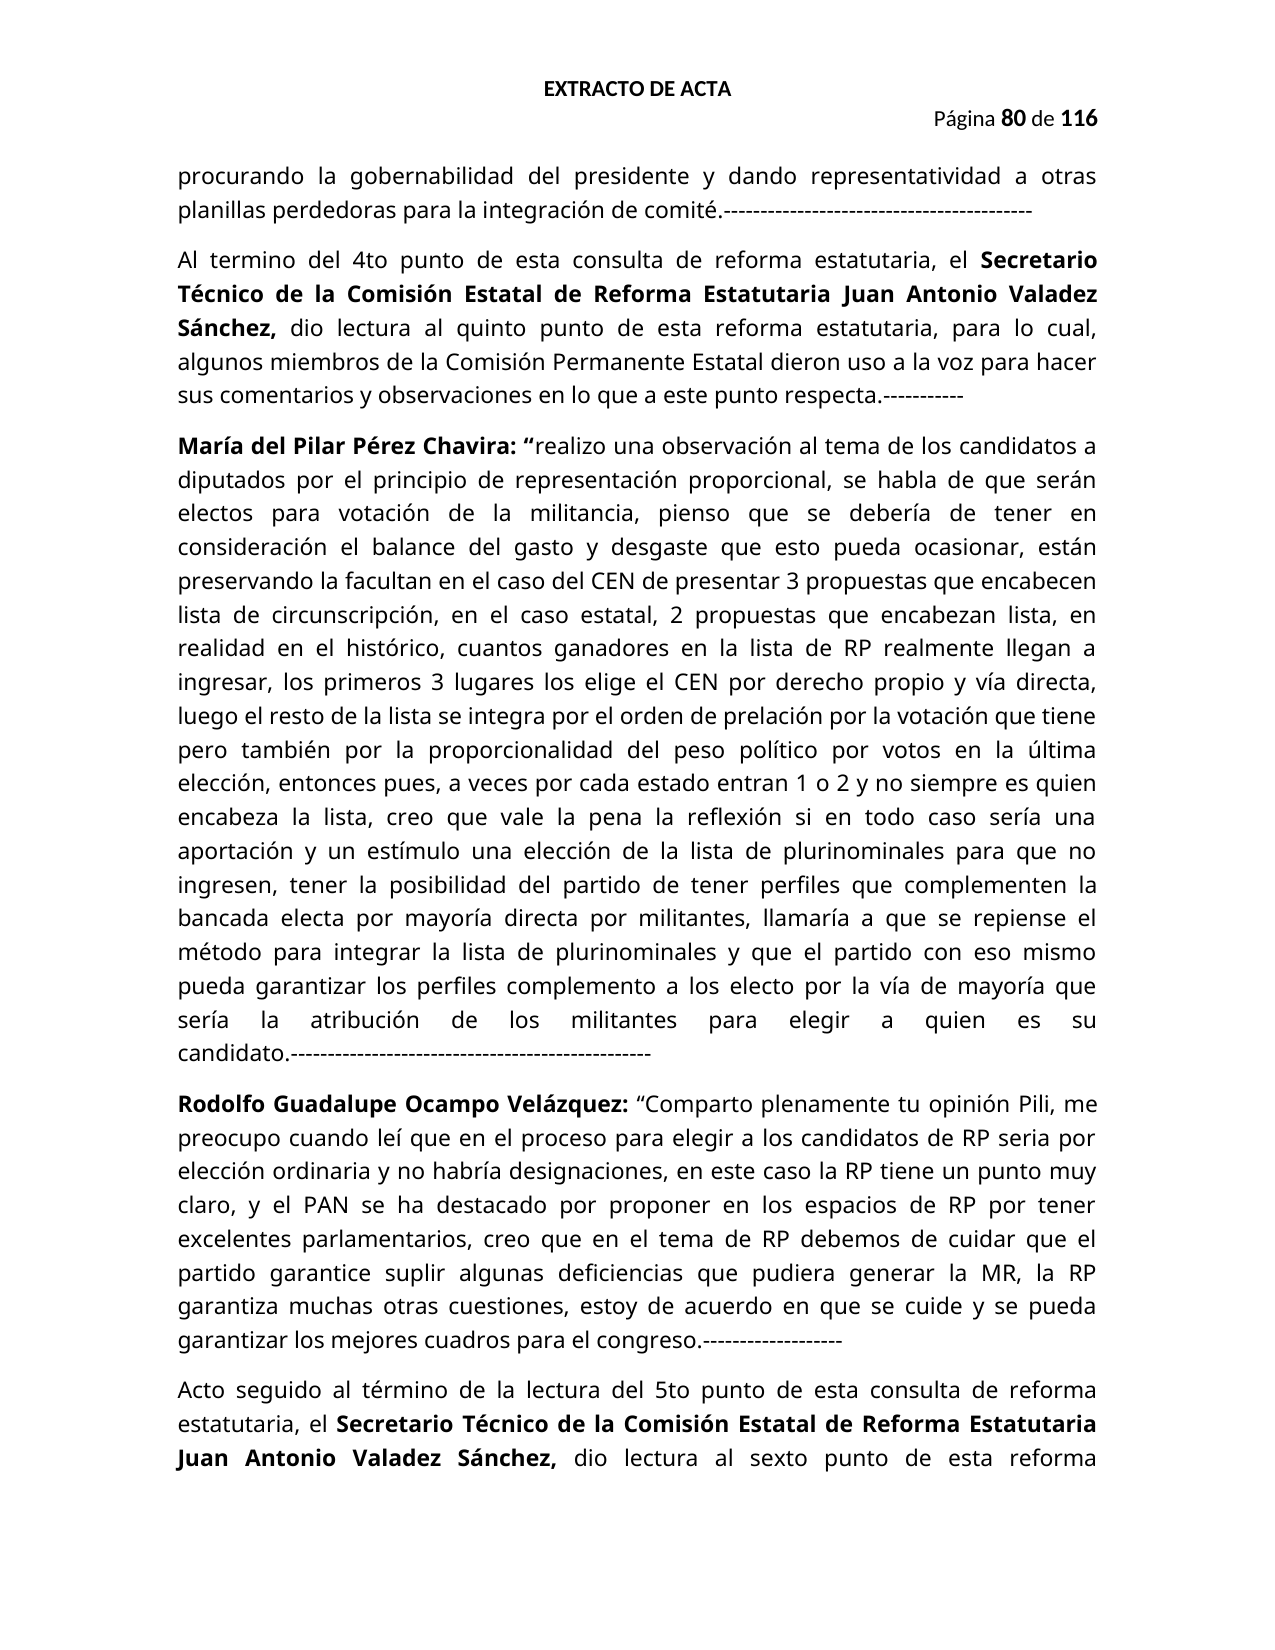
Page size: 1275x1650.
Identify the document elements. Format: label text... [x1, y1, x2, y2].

text María del Pilar Pérez Chavira: “realizo una observación al tema de los candidatos a diputados por el principio de representación proporcional, se habla de que serán electos para votación de la militancia, pienso que se debería de tener en consideración el balance del gasto y desgaste que esto pueda ocasionar, están preservando la facultan en el caso del CEN de presentar 3 propuestas que encabecen lista de circunscripción, en el caso estatal, 2 propuestas que encabezan lista, en realidad en el histórico, cuantos ganadores en la lista de RP realmente llegan a ingresar, los primeros 3 lugares los elige el CEN por derecho propio y vía directa, luego el resto de la lista se integra por el orden de prelación por la votación que tiene pero también por la proporcionalidad del peso político por votos en la última elección, entonces pues, a veces por cada estado entran 1 o 2 y no siempre es quien encabeza la lista, creo que vale la pena la reflexión si en todo caso sería una aportación y un estímulo una elección de la lista de plurinominales para que no ingresen, tener la posibilidad del partido de tener perfiles que complementen la bancada electa por mayoría directa por militantes, llamaría a que se repiense el método para integrar la lista de plurinominales y que el partido con eso mismo pueda garantizar los perfiles complemento a los electo por la vía de mayoría que sería la atribución de los militantes para elegir a quien es su candidato.------------------------------------------------- [177, 430, 1098, 1069]
text Rodolfo Guadalupe Ocampo Velázquez: “Comparto plenamente tu opinión Pili, me preocupo cuando leí que en el proceso para elegir a los candidatos de RP seria por elección ordinaria y no habría designaciones, en este caso la RP tiene un punto muy claro, y el PAN se ha destacado por proponer en los espacios de RP por tener excelentes parlamentarios, creo que en el tema de RP debemos de cuidar que el partido garantice suplir algunas deficiencias que pudiera generar la MR, la RP garantiza muchas otras cuestiones, estoy de acuerdo en que se cuide y se pueda garantizar los mejores cuadros para el congreso.------------------- [177, 1088, 1098, 1355]
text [177, 160, 1098, 225]
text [177, 1374, 1098, 1473]
text Al termino del 4to punto de esta consulta de reforma estatutaria, el Secretario Técnico de la Comisión Estatal de Reforma Estatutaria Juan Antonio Valadez Sánchez, dio lectura al quinto punto de esta reforma estatutaria, para lo cual, algunos miembros de la Comisión Permanente Estatal dieron uso a la voz para hacer sus comentarios y observaciones en lo que a este punto respecta.----------- [177, 244, 1098, 411]
